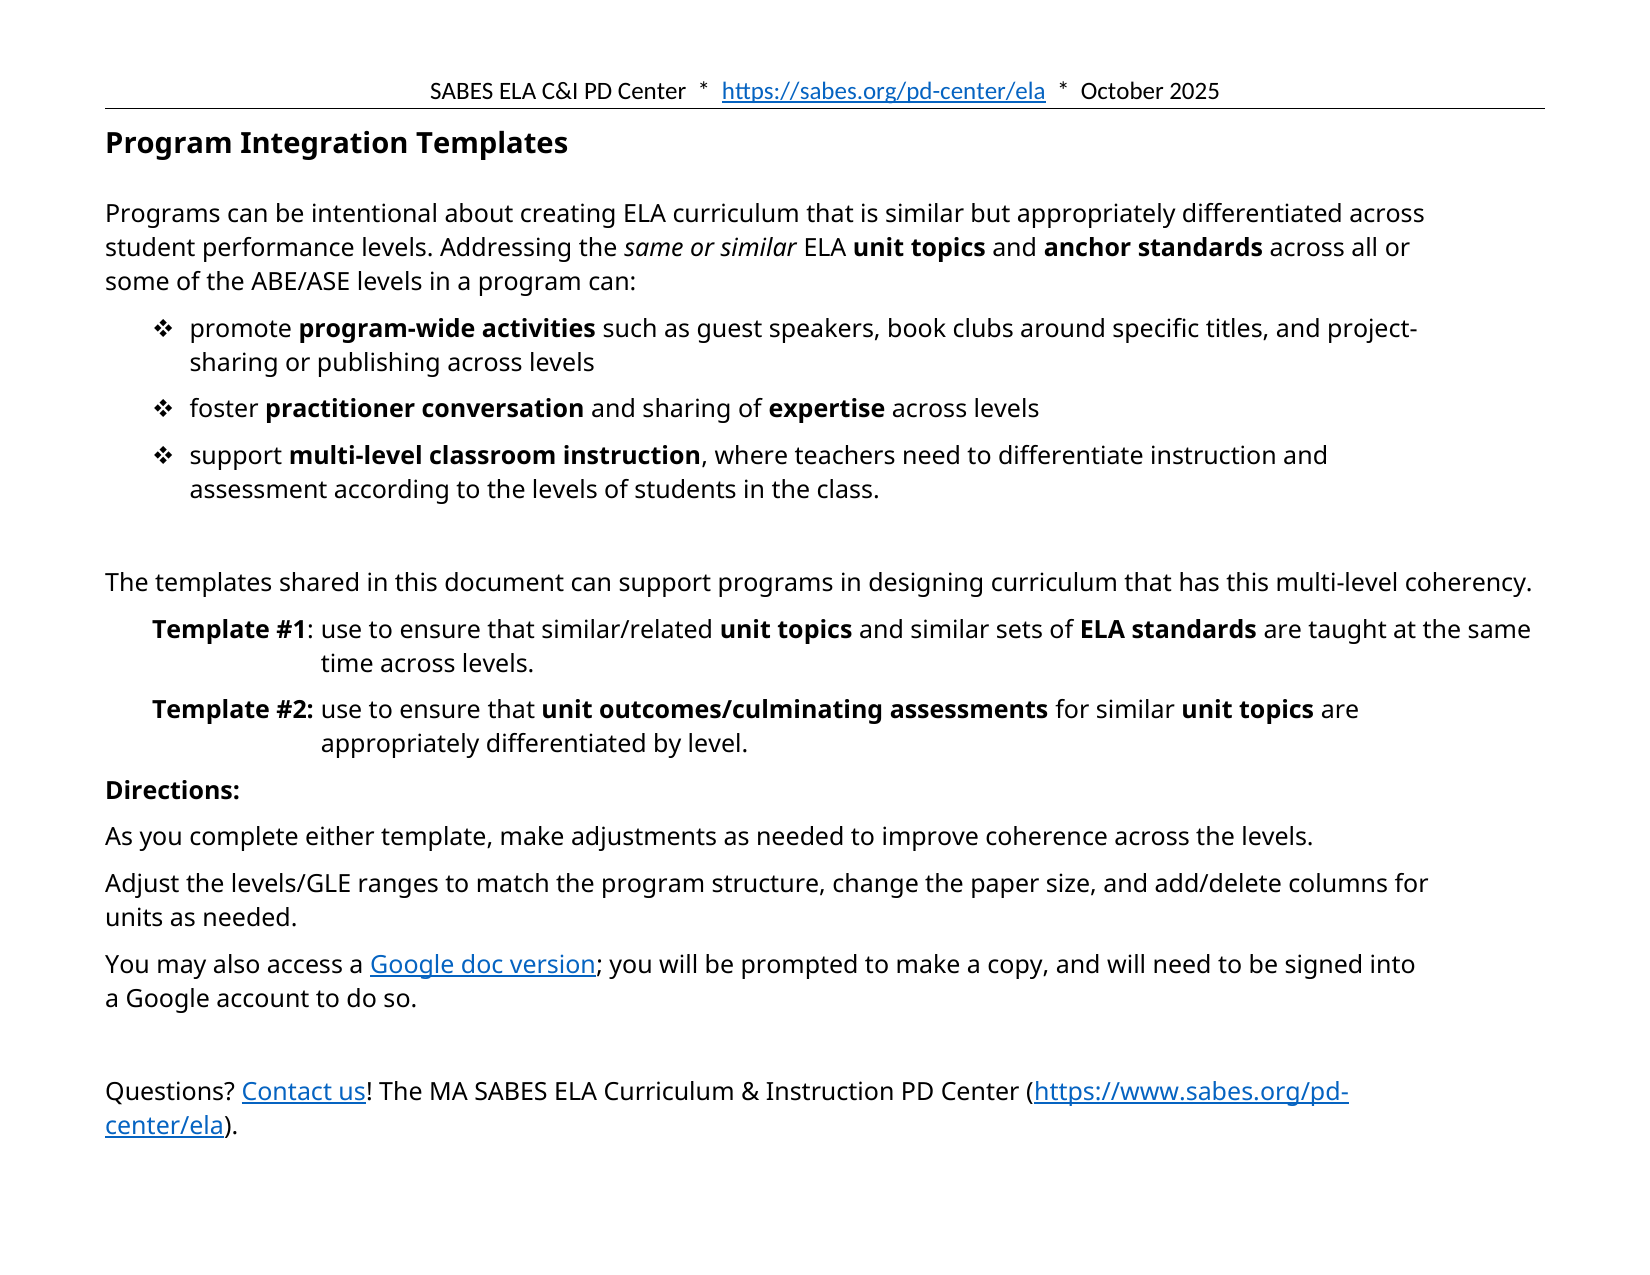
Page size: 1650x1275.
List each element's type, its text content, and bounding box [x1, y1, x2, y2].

list support multi-level classroom instruction, where teachers need to differentiate instruction and assessment according to the levels of students in the class. [152, 437, 1436, 506]
text Template #1: use to ensure that similar/related unit topics and similar sets of ELA standards are taught at the same time across levels. [152, 611, 1545, 679]
text Questions? Contact us! The MA SABES ELA Curriculum & Instruction PD Center (https://www.sabes.org/pd-center/ela). [105, 1073, 1436, 1142]
text As you complete either template, make adjustments as needed to improve coherence across the levels. [105, 819, 1436, 853]
text Template #2: use to ensure that unit outcomes/culminating assessments for similar unit topics are appropriately differentiated by level. [152, 692, 1436, 760]
text Directions: [105, 772, 1436, 807]
text Program Integration Templates [105, 122, 1436, 162]
list foster practitioner conversation and sharing of expertise across levels [152, 391, 1436, 425]
text Adjust the levels/GLE ranges to match the program structure, change the paper size, and add/delete columns for units as needed. [105, 866, 1436, 934]
text You may also access a Google doc version; you will be prompted to make a copy, and will need to be signed into a Google account to do so. [105, 946, 1436, 1014]
text Programs can be intentional about creating ELA curriculum that is similar but appropriately differentiated across student performance levels. Addressing the same or similar ELA unit topics and anchor standards across all or some of the ABE/ASE levels in a program can: [105, 196, 1436, 298]
list promote program-wide activities such as guest speakers, book clubs around specific titles, and project-sharing or publishing across levels [152, 310, 1436, 378]
text The templates shared in this document can support programs in designing curriculum that has this multi-level coherency. [105, 565, 1545, 599]
